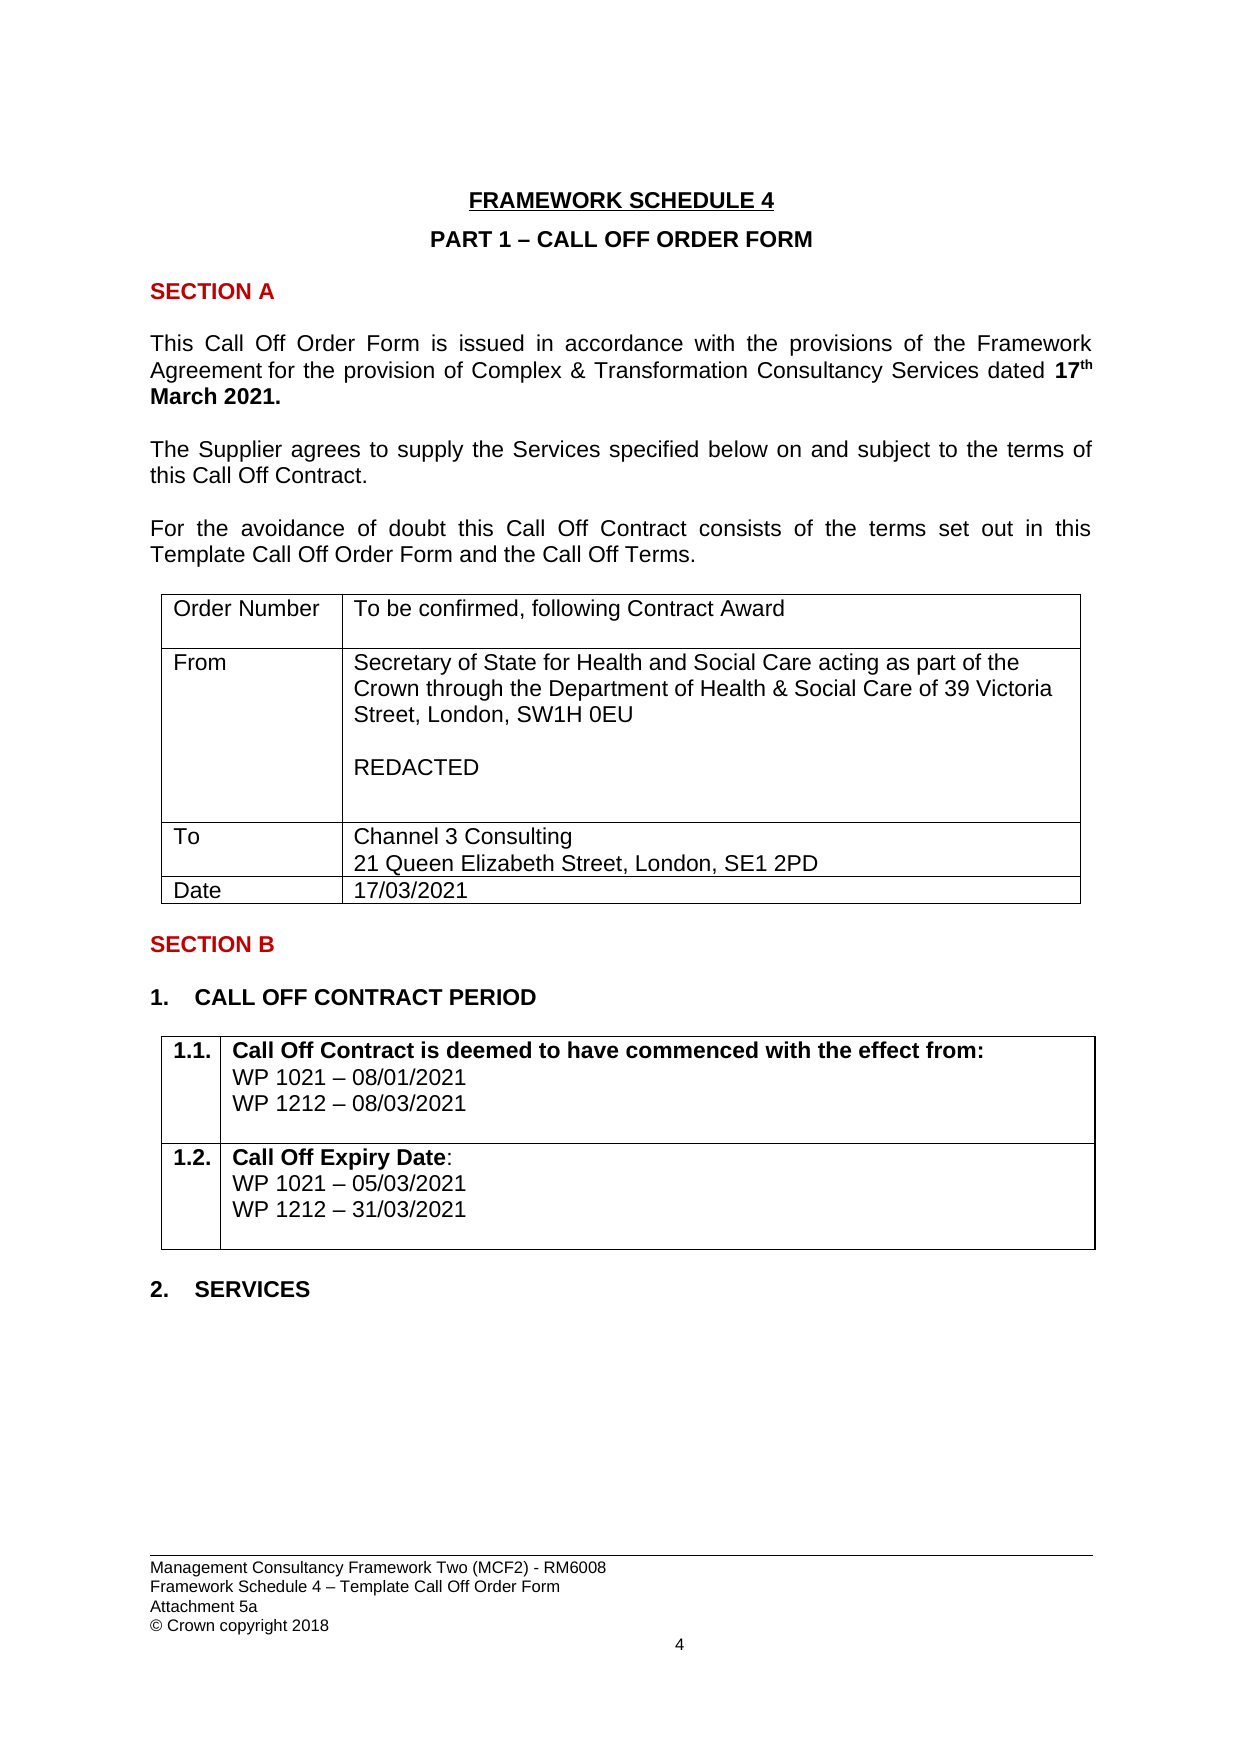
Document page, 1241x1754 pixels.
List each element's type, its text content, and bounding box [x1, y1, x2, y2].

text For the avoidance of doubt this Call Off Contract consists of the terms set out in this Template Call Off Order Form and the Call Off Terms. [150, 515, 1093, 568]
table_cell Channel 3 Consulting 21 Queen Elizabeth Street, London, SE1 2PD [343, 823, 1080, 876]
table_header Order Number [162, 595, 342, 648]
title SECTION A [150, 278, 995, 304]
table_cell Secretary of State for Health and Social Care acting as part of the Crown through the Department of Health & Social Care of 39 Victoria Street, London, SW1H 0EU REDACTED [343, 649, 1080, 822]
title SECTION B [150, 931, 995, 957]
table_cell [162, 1144, 220, 1249]
text Services [150, 1276, 1093, 1303]
table_cell From [162, 649, 342, 822]
table_header Call Off Contract is deemed to have commenced with the effect from: WP 1021 – 08/01/2021 WP 1212 – 08/03/2021 [221, 1037, 1094, 1143]
table_cell Date [162, 877, 342, 903]
table_cell Call Off Expiry Date: WP 1021 – 05/03/2021 WP 1212 – 31/03/2021 [221, 1144, 1094, 1249]
table_cell To [162, 823, 342, 876]
title PART 1 – CALL OFF ORDER FORM [150, 226, 1093, 253]
table_cell 17/03/2021 [343, 877, 1080, 903]
table_header [162, 1037, 220, 1143]
text FRAMEWORK SCHEDULE 4 [150, 187, 1093, 214]
text call off contract period [150, 983, 1093, 1010]
table_header To be confirmed, following Contract Award [343, 595, 1080, 648]
text This Call Off Order Form is issued in accordance with the provisions of the Framework Agreement for the provision of Complex & Transformation Consultancy Services dated 17th March 2021. [150, 330, 1093, 409]
text The Supplier agrees to supply the Services specified below on and subject to the terms of this Call Off Contract. [150, 436, 1093, 488]
